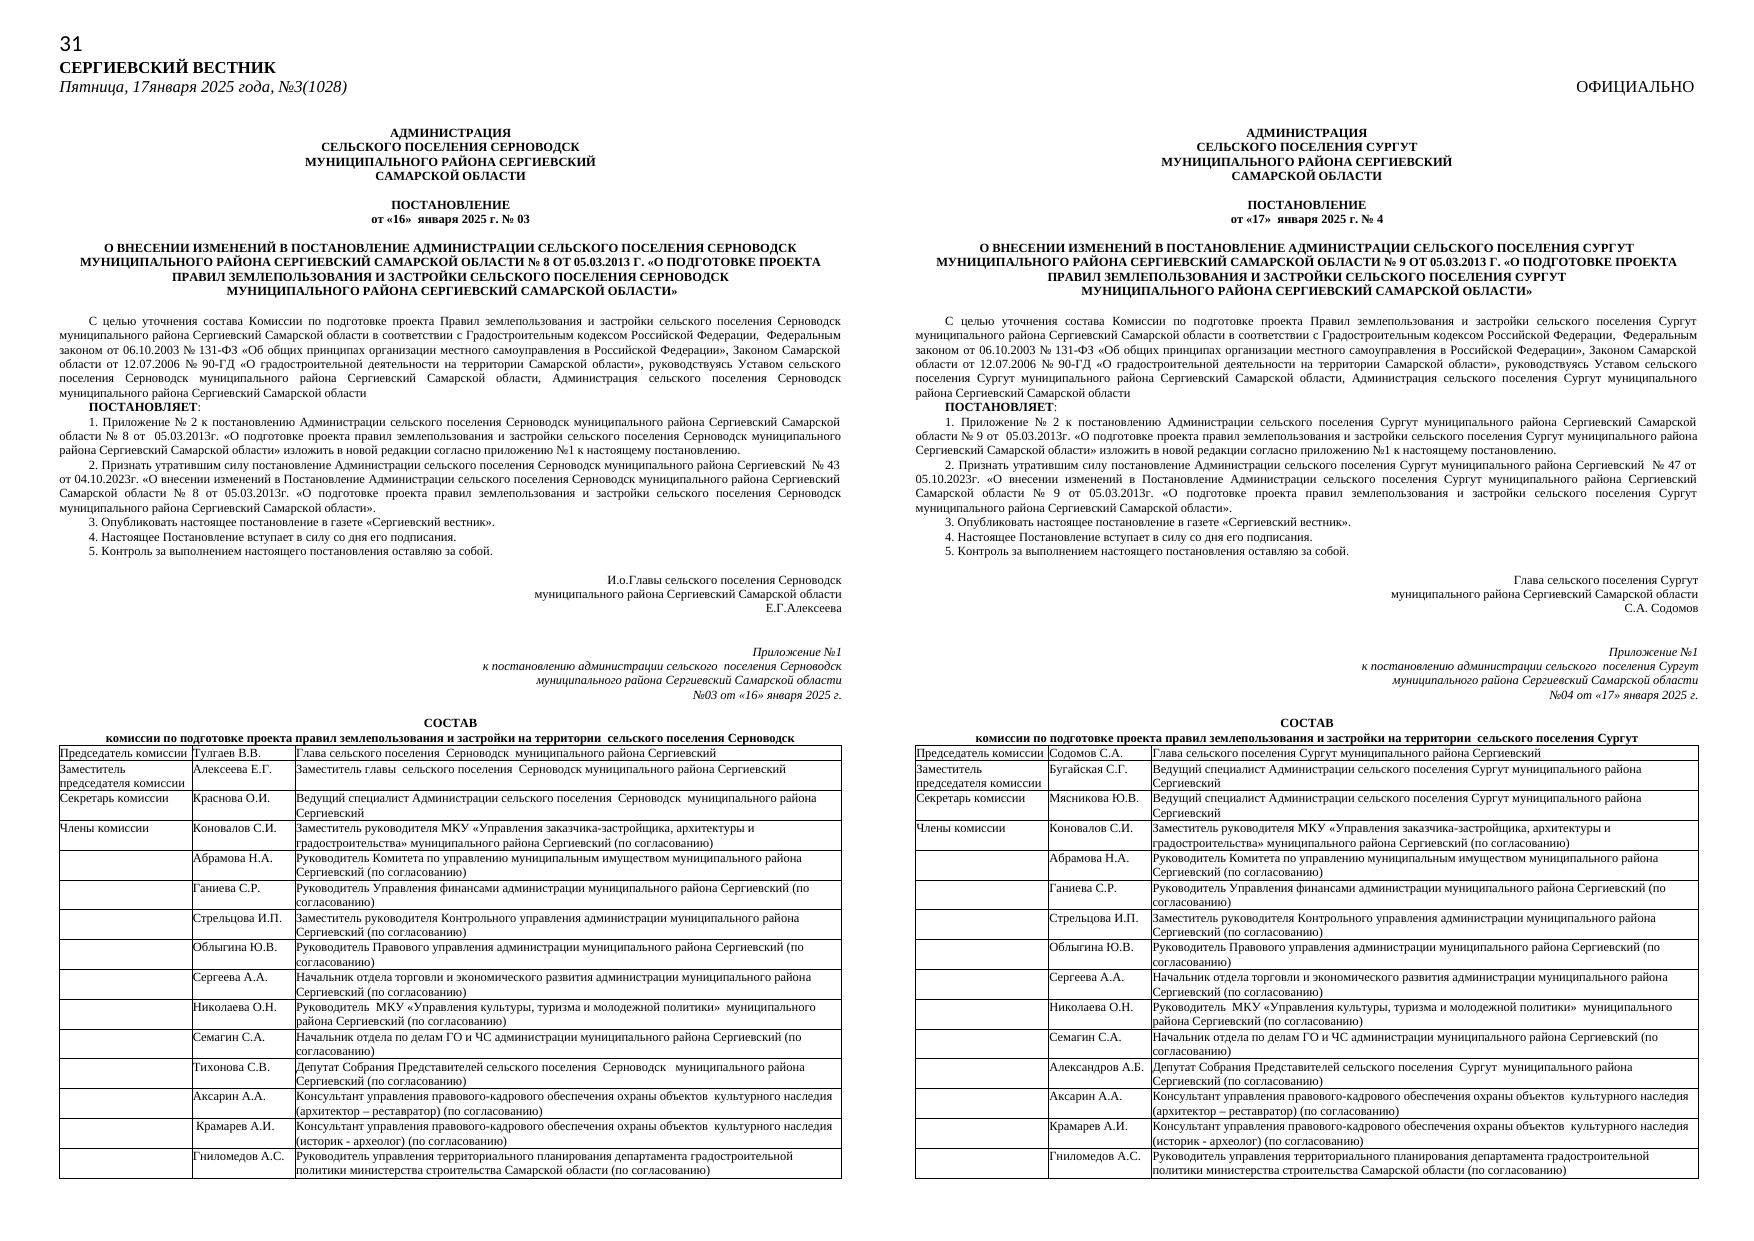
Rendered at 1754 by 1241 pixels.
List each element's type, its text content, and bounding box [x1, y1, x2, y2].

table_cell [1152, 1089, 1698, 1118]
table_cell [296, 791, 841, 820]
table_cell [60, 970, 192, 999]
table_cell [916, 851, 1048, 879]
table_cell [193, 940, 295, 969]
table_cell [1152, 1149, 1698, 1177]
text 1. Приложение № 2 к постановлению Администрации сельского поселения Сургут муниципального района Сергиевский Самарской области № 9 от 05.03.2013г. «О подготовке проекта правил землепользования и застройки сельского поселения Сургут муниципального района Сергиевский Самарской области» изложить в новой редакции согласно приложению №1 к настоящему постановлению. [915, 414, 1698, 457]
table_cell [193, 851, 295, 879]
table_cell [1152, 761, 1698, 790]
text муниципального района Сергиевский Самарской области [59, 673, 842, 687]
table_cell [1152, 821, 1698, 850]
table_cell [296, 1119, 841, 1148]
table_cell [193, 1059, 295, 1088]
text СОСТАВ [915, 716, 1698, 731]
text Глава сельского поселения Сургут [915, 572, 1698, 587]
text ПОСТАНОВЛЯЕТ: [915, 400, 1698, 414]
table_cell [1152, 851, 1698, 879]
text муниципального района Сергиевский Самарской области [915, 673, 1698, 687]
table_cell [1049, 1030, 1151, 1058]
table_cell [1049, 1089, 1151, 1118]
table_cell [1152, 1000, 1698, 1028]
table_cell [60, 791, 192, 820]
text №04 от «17» января 2025 г. [915, 687, 1698, 702]
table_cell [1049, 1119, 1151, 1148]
text Приложение №1 [915, 644, 1698, 659]
text к постановлению администрации сельского поселения Сургут [915, 659, 1698, 673]
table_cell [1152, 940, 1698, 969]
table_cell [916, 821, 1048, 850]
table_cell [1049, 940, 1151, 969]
text муниципального района Сергиевский Самарской области [59, 587, 842, 601]
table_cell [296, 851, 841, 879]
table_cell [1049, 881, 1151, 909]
text комиссии по подготовке проекта правил землепользования и застройки на территории сельского поселения Серноводск [59, 731, 842, 745]
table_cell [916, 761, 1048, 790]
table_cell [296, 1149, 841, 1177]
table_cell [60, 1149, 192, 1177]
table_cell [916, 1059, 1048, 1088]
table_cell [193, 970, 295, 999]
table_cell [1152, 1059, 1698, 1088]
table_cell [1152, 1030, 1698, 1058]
text Приложение №1 [59, 644, 842, 659]
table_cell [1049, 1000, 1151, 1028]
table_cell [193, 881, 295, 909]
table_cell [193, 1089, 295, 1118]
text С целью уточнения состава Комиссии по подготовке проекта Правил землепользования и застройки сельского поселения Серноводск муниципального района Сергиевский Самарской области в соответствии с Градостроительным кодексом Российской Федерации, Федеральным законом от 06.10.2003 № 131-ФЗ «Об общих принципах организации местного самоуправления в Российской Федерации», Законом Самарской области от 12.07.2006 № 90-ГД «О градостроительной деятельности на территории Самарской области», руководствуясь Уставом сельского поселения Серноводск муниципального района Сергиевский Самарской области, Администрация сельского поселения Серноводск муниципального района Сергиевский Самарской области [59, 314, 842, 400]
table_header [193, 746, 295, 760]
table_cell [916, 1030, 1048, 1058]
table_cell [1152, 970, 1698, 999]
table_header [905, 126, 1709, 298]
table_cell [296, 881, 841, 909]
text комиссии по подготовке проекта правил землепользования и застройки на территории сельского поселения Сургут [915, 731, 1698, 745]
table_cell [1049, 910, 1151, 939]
text к постановлению администрации сельского поселения Серноводск [59, 659, 842, 673]
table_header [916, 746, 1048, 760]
text 4. Настоящее Постановление вступает в силу со дня его подписания. [915, 529, 1698, 544]
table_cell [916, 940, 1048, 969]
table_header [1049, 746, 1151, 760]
text 2. Признать утратившим силу постановление Администрации сельского поселения Серноводск муниципального района Сергиевский № 43 от 04.10.2023г. «О внесении изменений в Постановление Администрации сельского поселения Серноводск муниципального района Сергиевский Самарской области № 8 от 05.03.2013г. «О подготовке проекта правил землепользования и застройки сельского поселения Серноводск муниципального района Сергиевский Самарской области». [59, 457, 842, 515]
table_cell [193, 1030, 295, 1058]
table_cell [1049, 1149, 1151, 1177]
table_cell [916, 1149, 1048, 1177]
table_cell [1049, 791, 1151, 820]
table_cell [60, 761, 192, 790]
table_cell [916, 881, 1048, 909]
text 5. Контроль за выполнением настоящего постановления оставляю за собой. [59, 544, 842, 558]
text муниципального района Сергиевский Самарской области [915, 587, 1698, 601]
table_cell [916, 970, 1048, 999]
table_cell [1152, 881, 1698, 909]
text 2. Признать утратившим силу постановление Администрации сельского поселения Сургут муниципального района Сергиевский № 47 от 05.10.2023г. «О внесении изменений в Постановление Администрации сельского поселения Сургут муниципального района Сергиевский Самарской области № 9 от 05.03.2013г. «О подготовке проекта правил землепользования и застройки сельского поселения Сургут муниципального района Сергиевский Самарской области». [915, 457, 1698, 515]
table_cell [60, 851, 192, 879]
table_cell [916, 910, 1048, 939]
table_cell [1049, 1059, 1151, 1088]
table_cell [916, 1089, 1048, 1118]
text Е.Г.Алексеева [59, 601, 842, 616]
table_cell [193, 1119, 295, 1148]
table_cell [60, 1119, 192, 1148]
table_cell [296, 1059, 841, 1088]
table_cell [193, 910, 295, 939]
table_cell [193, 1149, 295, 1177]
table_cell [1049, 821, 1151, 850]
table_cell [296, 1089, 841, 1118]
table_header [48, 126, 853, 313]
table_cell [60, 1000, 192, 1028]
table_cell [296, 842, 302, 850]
text 1. Приложение № 2 к постановлению Администрации сельского поселения Серноводск муниципального района Сергиевский Самарской области № 8 от 05.03.2013г. «О подготовке проекта правил землепользования и застройки сельского поселения Серноводск муниципального района Сергиевский Самарской области» изложить в новой редакции согласно приложению №1 к настоящему постановлению. [59, 414, 842, 457]
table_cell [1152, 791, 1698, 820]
text 5. Контроль за выполнением настоящего постановления оставляю за собой. [915, 544, 1698, 558]
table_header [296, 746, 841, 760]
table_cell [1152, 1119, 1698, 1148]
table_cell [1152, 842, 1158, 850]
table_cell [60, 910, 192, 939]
text 3. Опубликовать настоящее постановление в газете «Сергиевский вестник». [915, 515, 1698, 529]
text И.о.Главы сельского поселения Серноводск [59, 572, 842, 587]
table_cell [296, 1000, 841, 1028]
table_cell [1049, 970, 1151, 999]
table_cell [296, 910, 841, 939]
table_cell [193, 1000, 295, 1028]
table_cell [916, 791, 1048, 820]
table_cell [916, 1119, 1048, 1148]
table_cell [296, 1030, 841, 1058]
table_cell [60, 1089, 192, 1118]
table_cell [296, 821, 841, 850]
text ПОСТАНОВЛЯЕТ: [59, 400, 842, 414]
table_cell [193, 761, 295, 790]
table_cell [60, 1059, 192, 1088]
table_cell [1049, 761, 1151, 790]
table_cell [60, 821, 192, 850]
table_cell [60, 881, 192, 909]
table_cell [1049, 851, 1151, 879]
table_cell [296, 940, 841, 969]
text 4. Настоящее Постановление вступает в силу со дня его подписания. [59, 529, 842, 544]
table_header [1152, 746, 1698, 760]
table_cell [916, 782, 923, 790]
text №03 от «16» января 2025 г. [59, 687, 842, 702]
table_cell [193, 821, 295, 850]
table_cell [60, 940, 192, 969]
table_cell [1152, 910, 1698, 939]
text СОСТАВ [59, 716, 842, 731]
text 3. Опубликовать настоящее постановление в газете «Сергиевский вестник». [59, 515, 842, 529]
text С целью уточнения состава Комиссии по подготовке проекта Правил землепользования и застройки сельского поселения Сургут муниципального района Сергиевский Самарской области в соответствии с Градостроительным кодексом Российской Федерации, Федеральным законом от 06.10.2003 № 131-ФЗ «Об общих принципах организации местного самоуправления в Российской Федерации», Законом Самарской области от 12.07.2006 № 90-ГД «О градостроительной деятельности на территории Самарской области», руководствуясь Уставом сельского поселения Сургут муниципального района Сергиевский Самарской области, Администрация сельского поселения Сургут муниципального района Сергиевский Самарской области [915, 314, 1698, 400]
text С.А. Содомов [915, 601, 1698, 616]
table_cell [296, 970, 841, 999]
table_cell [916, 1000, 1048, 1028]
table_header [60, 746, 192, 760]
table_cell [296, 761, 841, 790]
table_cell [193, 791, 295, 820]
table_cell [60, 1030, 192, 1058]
